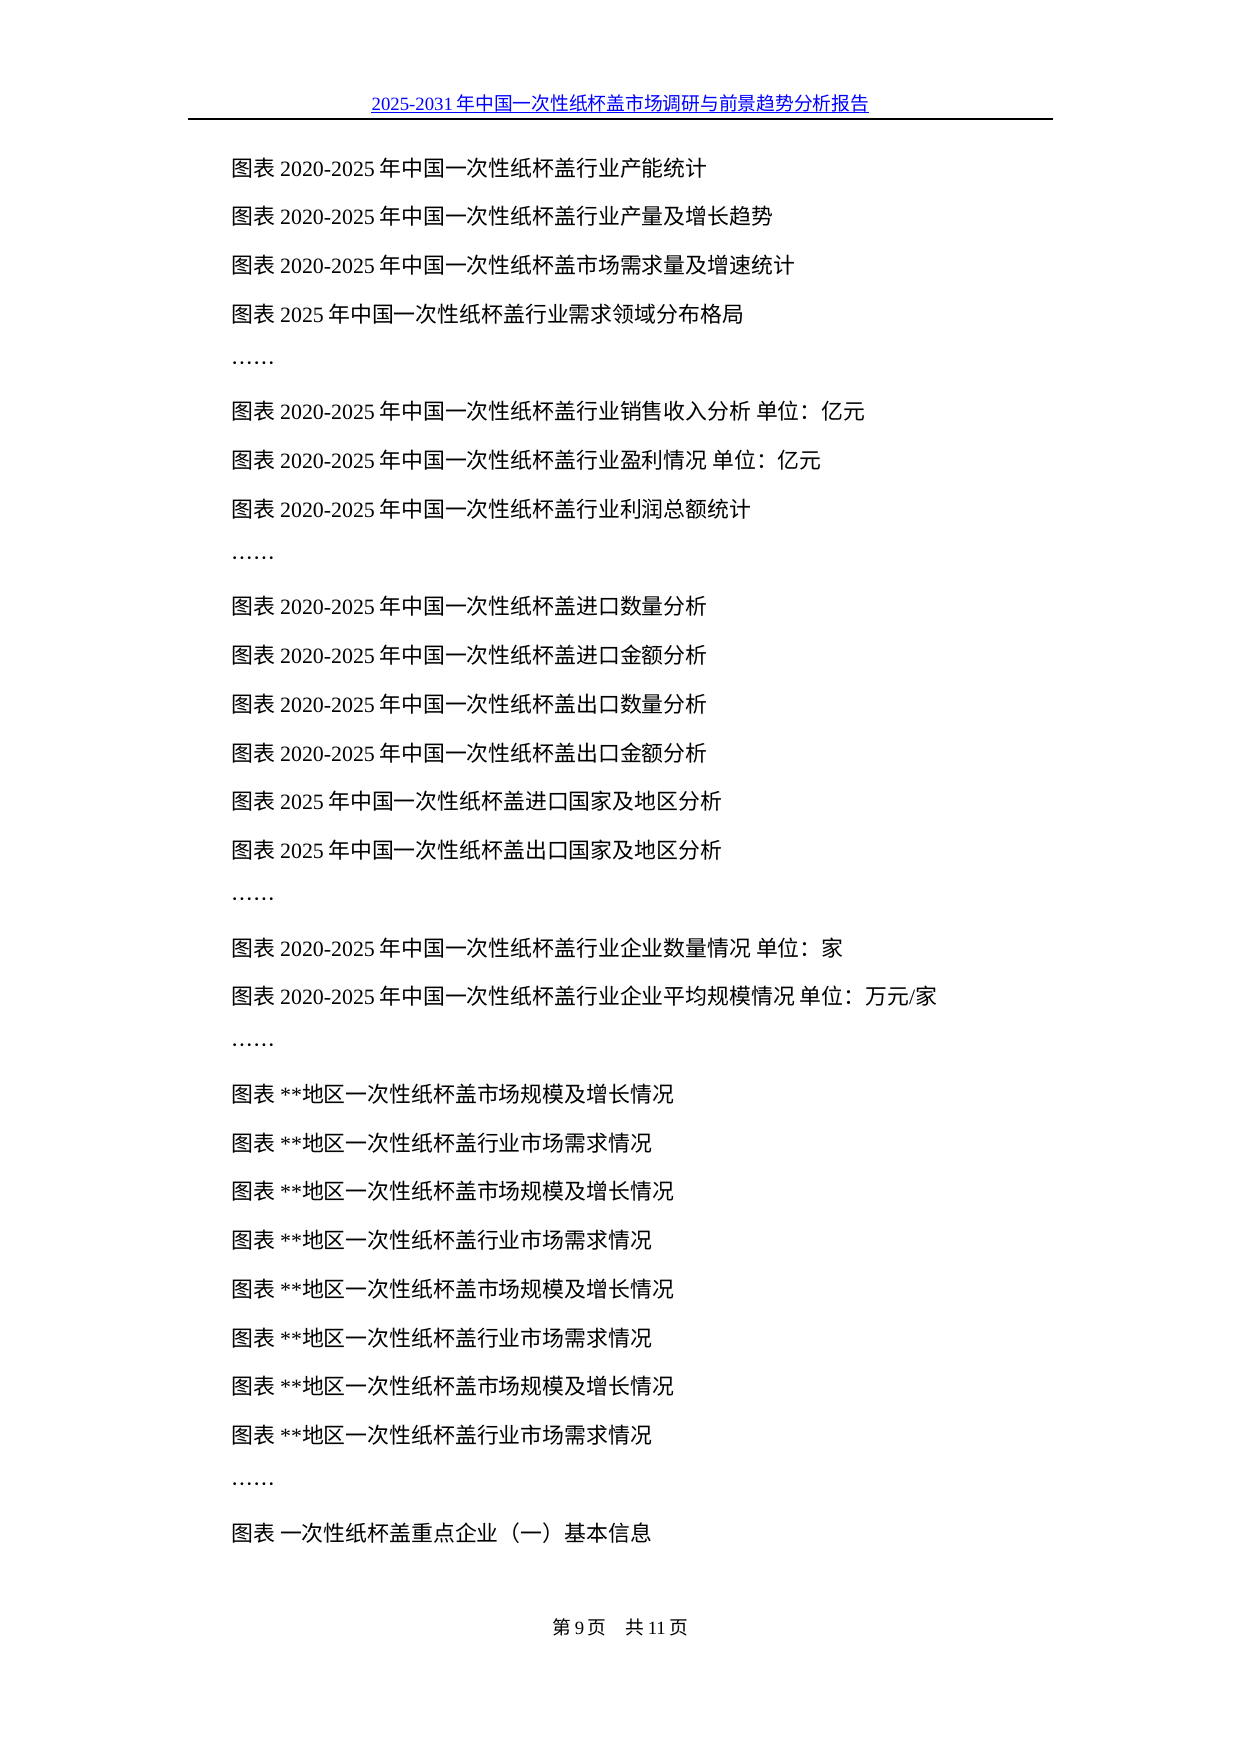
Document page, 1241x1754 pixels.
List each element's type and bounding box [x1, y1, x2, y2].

text [187, 150, 1053, 1548]
